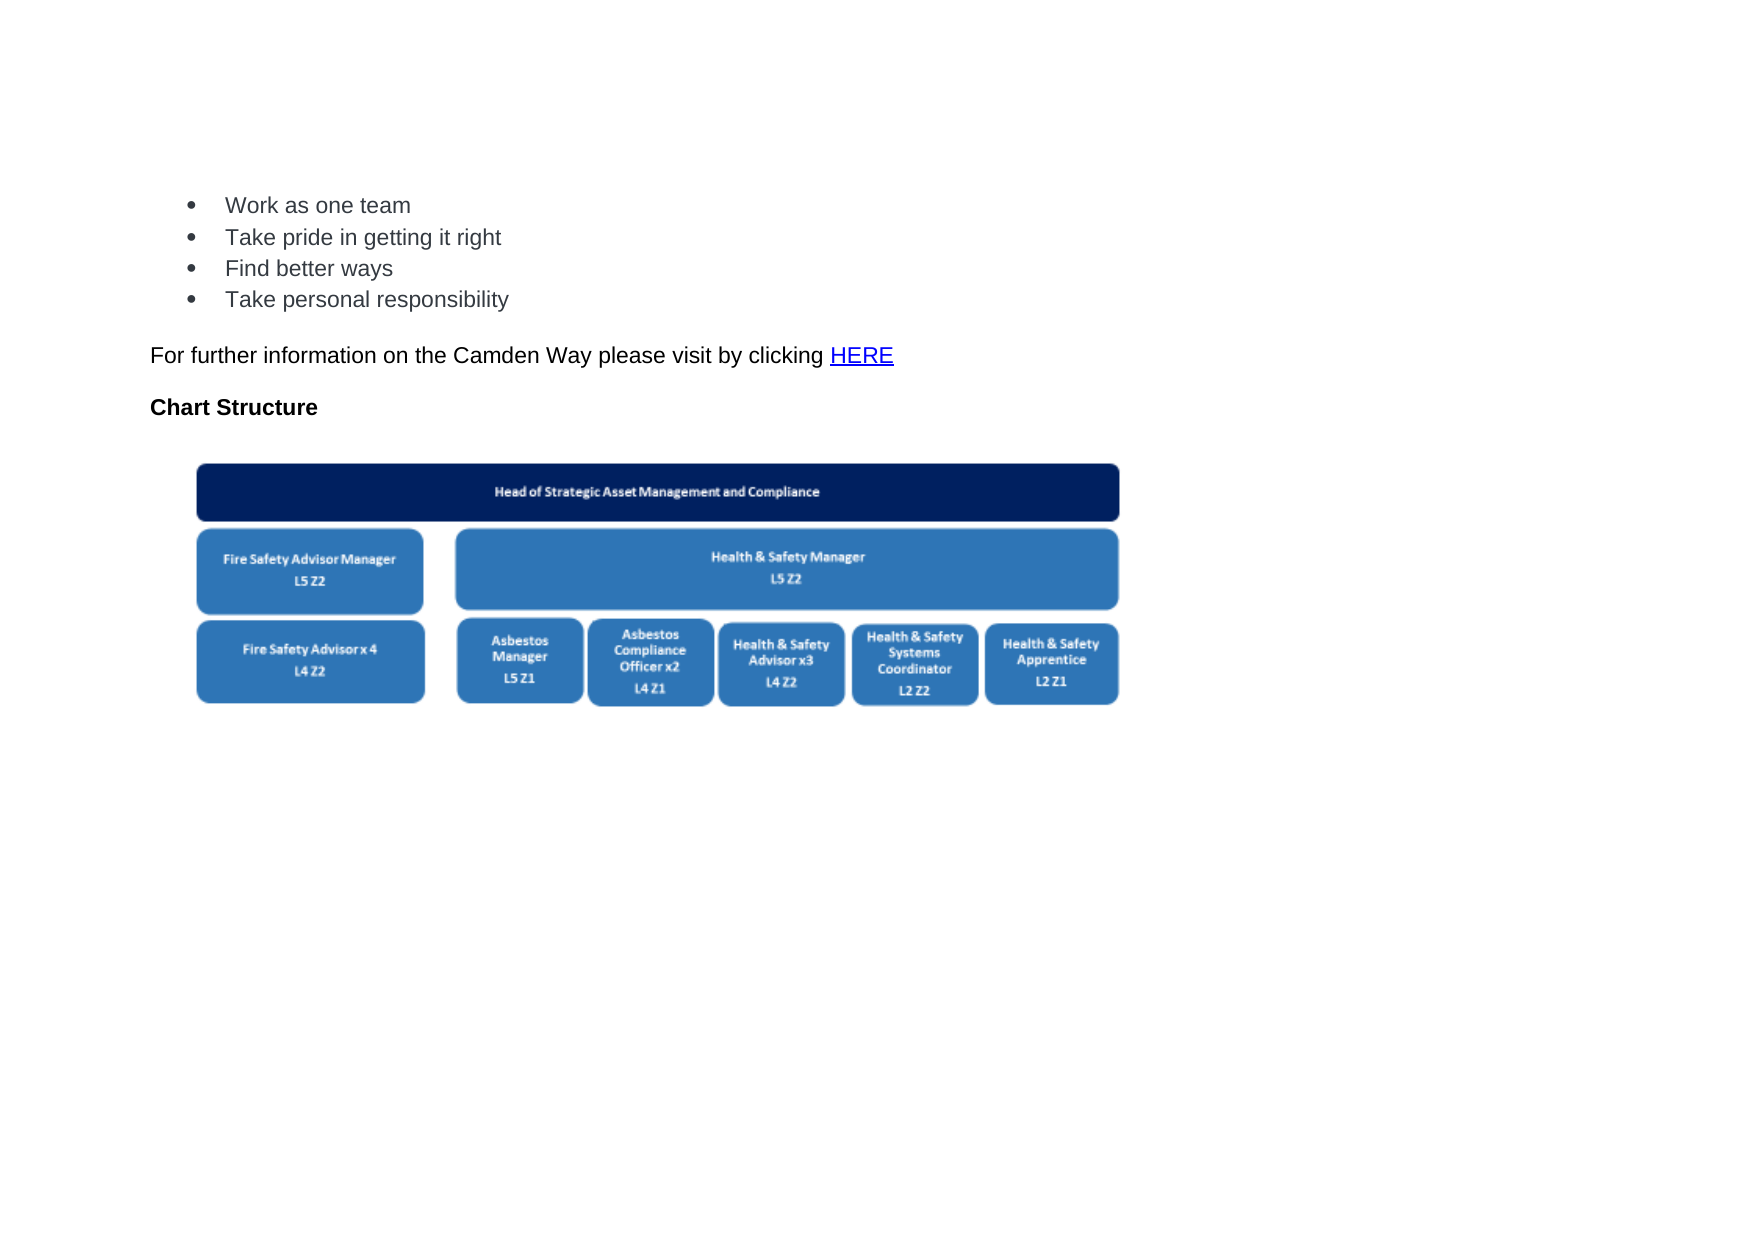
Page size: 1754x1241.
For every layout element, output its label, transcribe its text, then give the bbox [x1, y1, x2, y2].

text For further information on the Camden Way please visit by clicking HERE [150, 342, 1636, 368]
list Find better ways [187, 250, 1636, 281]
list Work as one team [187, 187, 1636, 219]
picture [150, 420, 1151, 984]
list Take pride in getting it right [187, 219, 1636, 250]
list Take personal responsibility [187, 281, 1636, 312]
text Chart Structure [150, 394, 1636, 421]
